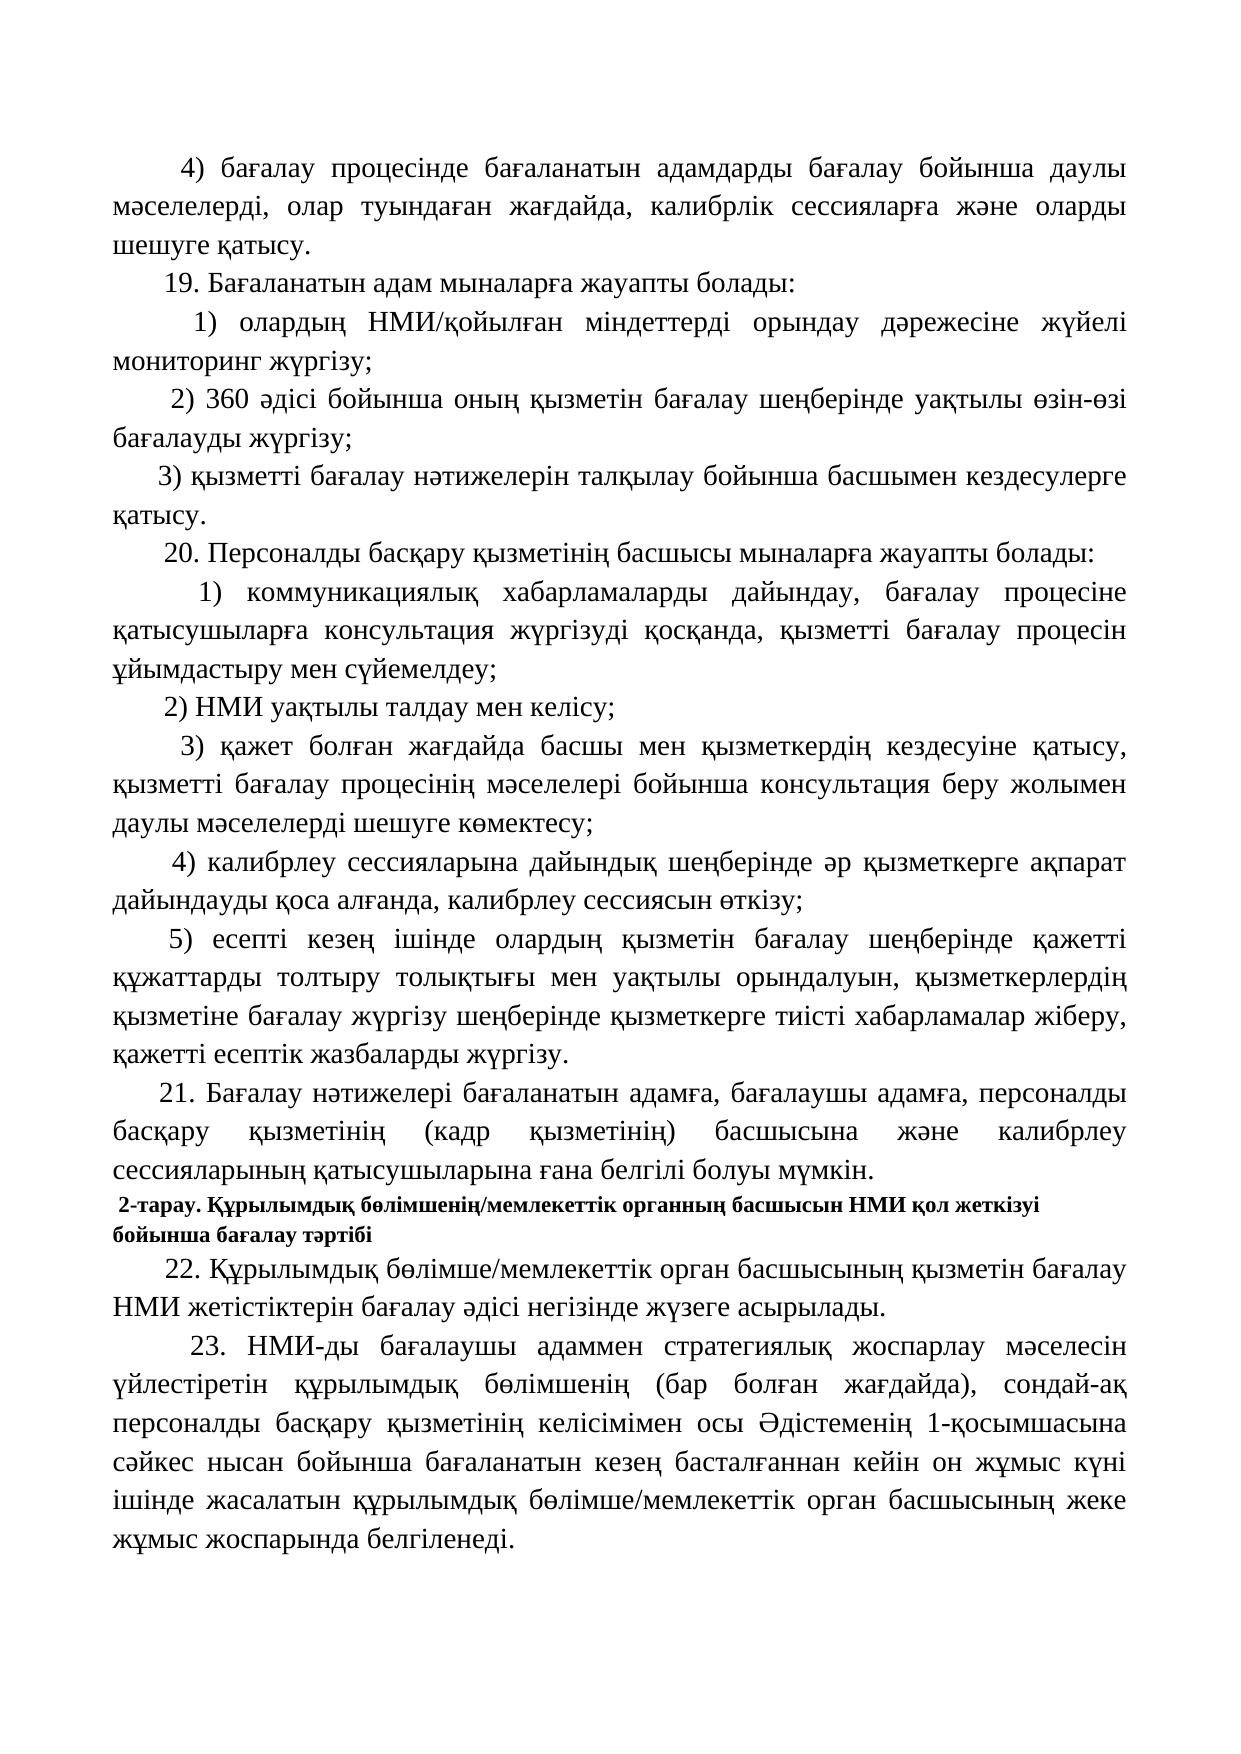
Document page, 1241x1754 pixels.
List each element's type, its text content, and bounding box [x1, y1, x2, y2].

text 1) коммуникациялық хабарламаларды дайындау, бағалау процесіне қатысушыларға консультация жүргізуді қосқанда, қызметті бағалау процесін ұйымдастыру мен сүйемелдеу; [112, 574, 1128, 684]
text 1) олардың НМИ/қойылған міндеттерді орындау дәрежесіне жүйелі мониторинг жүргізу; [112, 304, 1128, 376]
text 4) калибрлеу сессияларына дайындық шеңберінде әр қызметкерге ақпарат дайындауды қоса алғанда, калибрлеу сессиясын өткізу; [112, 844, 1128, 916]
text 2-тарау. Құрылымдық бөлімшенің/мемлекеттік органның басшысын НМИ қол жеткізуі бойынша бағалау тәртібі [112, 1191, 1128, 1247]
text 2) НМИ уақтылы талдау мен келісу; [112, 689, 1128, 723]
text 23. НМИ-ды бағалаушы адаммен стратегиялық жоспарлау мәселесін үйлестіретін құрылымдық бөлімшенің (бар болған жағдайда), сондай-ақ персоналды басқару қызметінің келісімімен осы Әдістеменің 1-қосымшасына сәйкес нысан бойынша бағаланатын кезең басталғаннан кейін он жұмыс күні ішінде жасалатын құрылымдық бөлімше/мемлекеттік орган басшысының жеке жұмыс жоспарында белгіленеді. [112, 1328, 1128, 1554]
text 4) бағалау процесінде бағаланатын адамдарды бағалау бойынша даулы мәселелерді, олар туындаған жағдайда, калибрлік сессияларға және оларды шешуге қатысу. [112, 150, 1128, 261]
text 3) қажет болған жағдайда басшы мен қызметкердің кездесуіне қатысу, қызметті бағалау процесінің мәселелері бойынша консультация беру жолымен даулы мәселелерді шешуге көмектесу; [112, 728, 1128, 839]
text 2) 360 әдісі бойынша оның қызметін бағалау шеңберінде уақтылы өзін-өзі бағалауды жүргізу; [112, 381, 1128, 453]
text 21. Бағалау нәтижелері бағаланатын адамға, бағалаушы адамға, персоналды басқару қызметінің (кадр қызметінің) басшысына және калибрлеу сессияларының қатысушыларына ғана белгілі болуы мүмкін. [112, 1075, 1128, 1186]
text 20. Персоналды басқару қызметінің басшысы мыналарға жауапты болады: [112, 535, 1128, 569]
text 22. Құрылымдық бөлімше/мемлекеттік орган басшысының қызметін бағалау НМИ жетістіктерін бағалау әдісі негізінде жүзеге асырылады. [112, 1251, 1128, 1323]
text 3) қызметті бағалау нәтижелерін талқылау бойынша басшымен кездесулерге қатысу. [112, 458, 1128, 530]
text 19. Бағаланатын адам мыналарға жауапты болады: [112, 266, 1128, 299]
text 5) есепті кезең ішінде олардың қызметін бағалау шеңберінде қажетті құжаттарды толтыру толықтығы мен уақтылы орындалуын, қызметкерлердің қызметіне бағалау жүргізу шеңберінде қызметкерге тиісті хабарламалар жіберу, қажетті есептік жазбаларды жүргізу. [112, 921, 1128, 1070]
